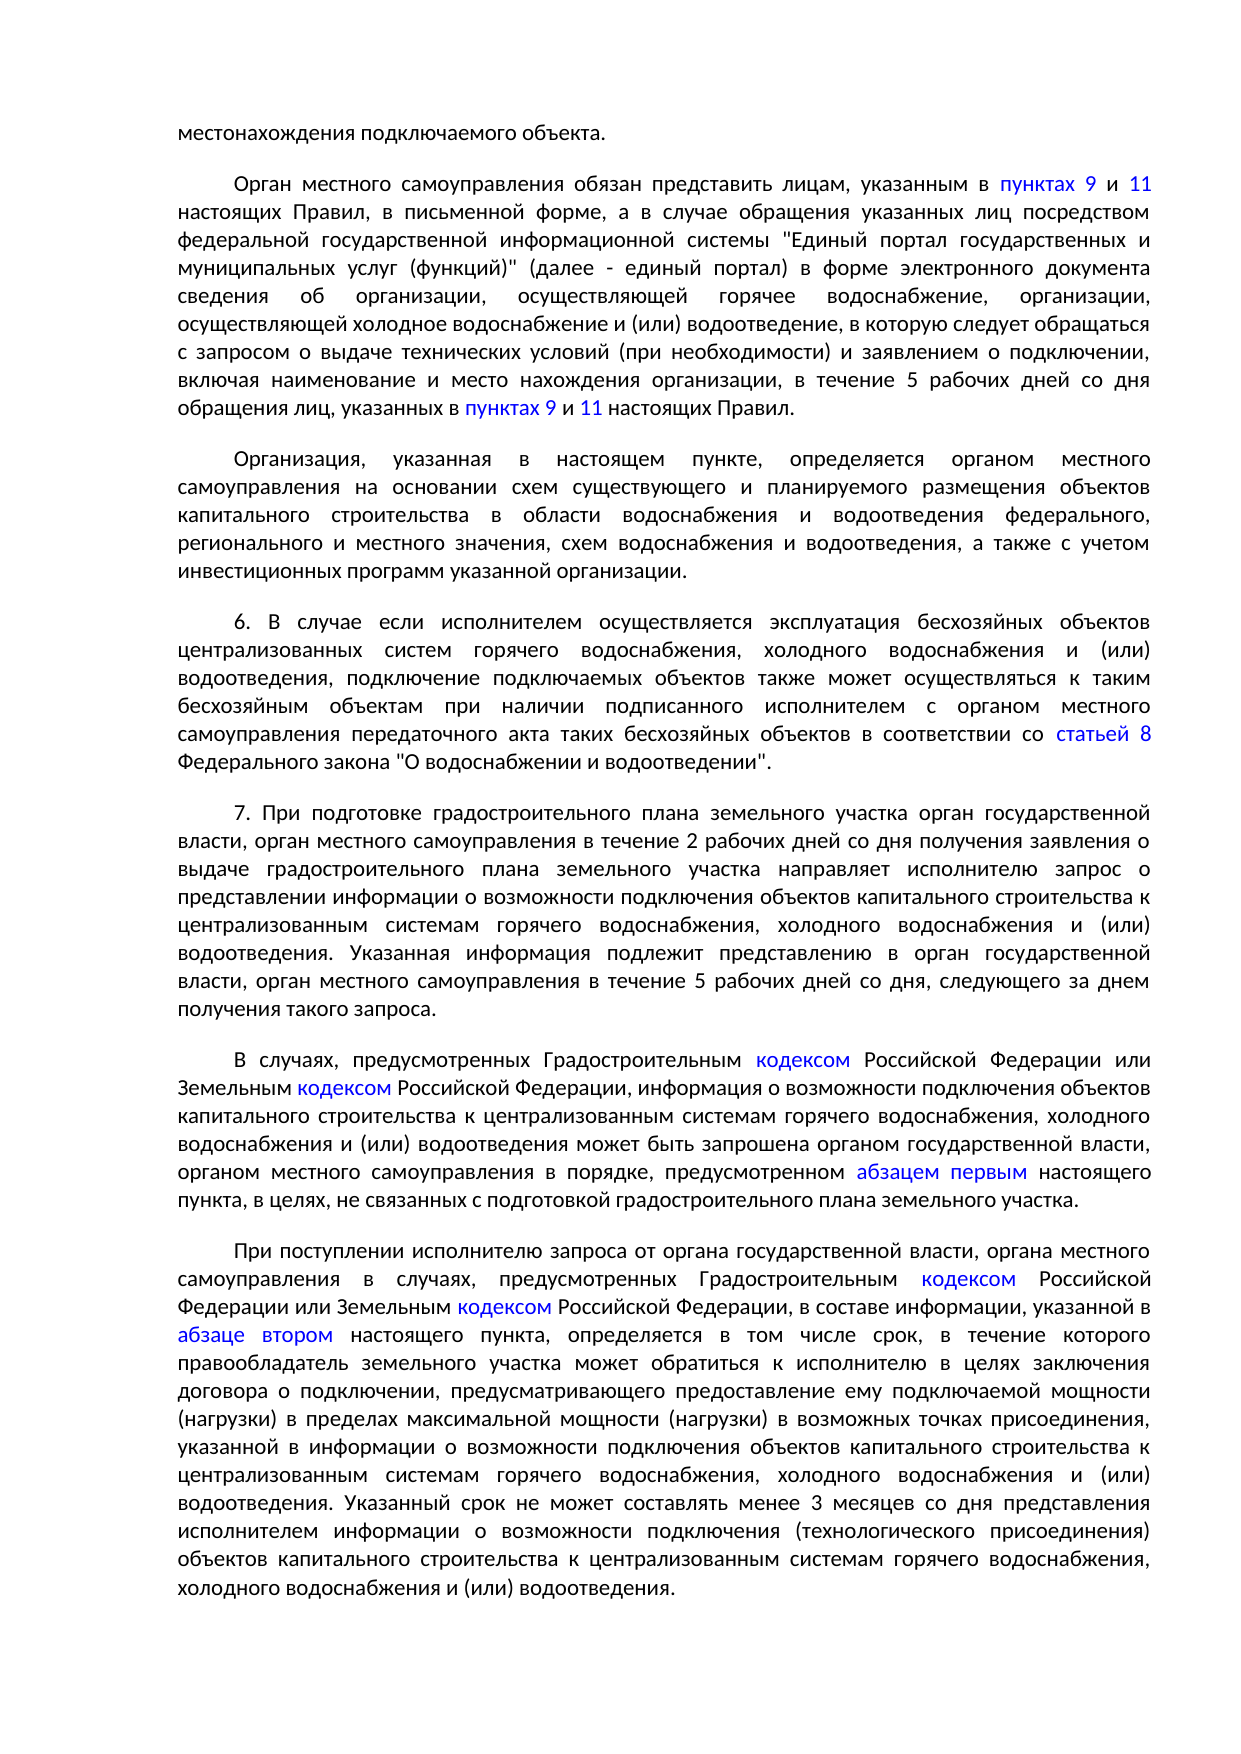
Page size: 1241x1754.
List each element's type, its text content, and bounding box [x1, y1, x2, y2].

text В случаях, предусмотренных Градостроительным кодексом Российской Федерации или Земельным кодексом Российской Федерации, информация о возможности подключения объектов капитального строительства к централизованным системам горячего водоснабжения, холодного водоснабжения и (или) водоотведения может быть запрошена органом государственной власти, органом местного самоуправления в порядке, предусмотренном абзацем первым настоящего пункта, в целях, не связанных с подготовкой градостроительного плана земельного участка. [177, 1045, 1152, 1213]
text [177, 118, 1152, 146]
text 7. При подготовке градостроительного плана земельного участка орган государственной власти, орган местного самоуправления в течение 2 рабочих дней со дня получения заявления о выдаче градостроительного плана земельного участка направляет исполнителю запрос о представлении информации о возможности подключения объектов капитального строительства к централизованным системам горячего водоснабжения, холодного водоснабжения и (или) водоотведения. Указанная информация подлежит представлению в орган государственной власти, орган местного самоуправления в течение 5 рабочих дней со дня, следующего за днем получения такого запроса. [177, 798, 1152, 1022]
text Орган местного самоуправления обязан представить лицам, указанным в пунктах 9 и 11 настоящих Правил, в письменной форме, а в случае обращения указанных лиц посредством федеральной государственной информационной системы "Единый портал государственных и муниципальных услуг (функций)" (далее - единый портал) в форме электронного документа сведения об организации, осуществляющей горячее водоснабжение, организации, осуществляющей холодное водоснабжение и (или) водоотведение, в которую следует обращаться с запросом о выдаче технических условий (при необходимости) и заявлением о подключении, включая наименование и место нахождения организации, в течение 5 рабочих дней со дня обращения лиц, указанных в пунктах 9 и 11 настоящих Правил. [177, 169, 1152, 421]
text При поступлении исполнителю запроса от органа государственной власти, органа местного самоуправления в случаях, предусмотренных Градостроительным кодексом Российской Федерации или Земельным кодексом Российской Федерации, в составе информации, указанной в абзаце втором настоящего пункта, определяется в том числе срок, в течение которого правообладатель земельного участка может обратиться к исполнителю в целях заключения договора о подключении, предусматривающего предоставление ему подключаемой мощности (нагрузки) в пределах максимальной мощности (нагрузки) в возможных точках присоединения, указанной в информации о возможности подключения объектов капитального строительства к централизованным системам горячего водоснабжения, холодного водоснабжения и (или) водоотведения. Указанный срок не может составлять менее 3 месяцев со дня представления исполнителем информации о возможности подключения (технологического присоединения) объектов капитального строительства к централизованным системам горячего водоснабжения, холодного водоснабжения и (или) водоотведения. [177, 1236, 1152, 1601]
text Организация, указанная в настоящем пункте, определяется органом местного самоуправления на основании схем существующего и планируемого размещения объектов капитального строительства в области водоснабжения и водоотведения федерального, регионального и местного значения, схем водоснабжения и водоотведения, а также с учетом инвестиционных программ указанной организации. [177, 444, 1152, 584]
text 6. В случае если исполнителем осуществляется эксплуатация бесхозяйных объектов централизованных систем горячего водоснабжения, холодного водоснабжения и (или) водоотведения, подключение подключаемых объектов также может осуществляться к таким бесхозяйным объектам при наличии подписанного исполнителем с органом местного самоуправления передаточного акта таких бесхозяйных объектов в соответствии со статьей 8 Федерального закона "О водоснабжении и водоотведении". [177, 607, 1152, 775]
